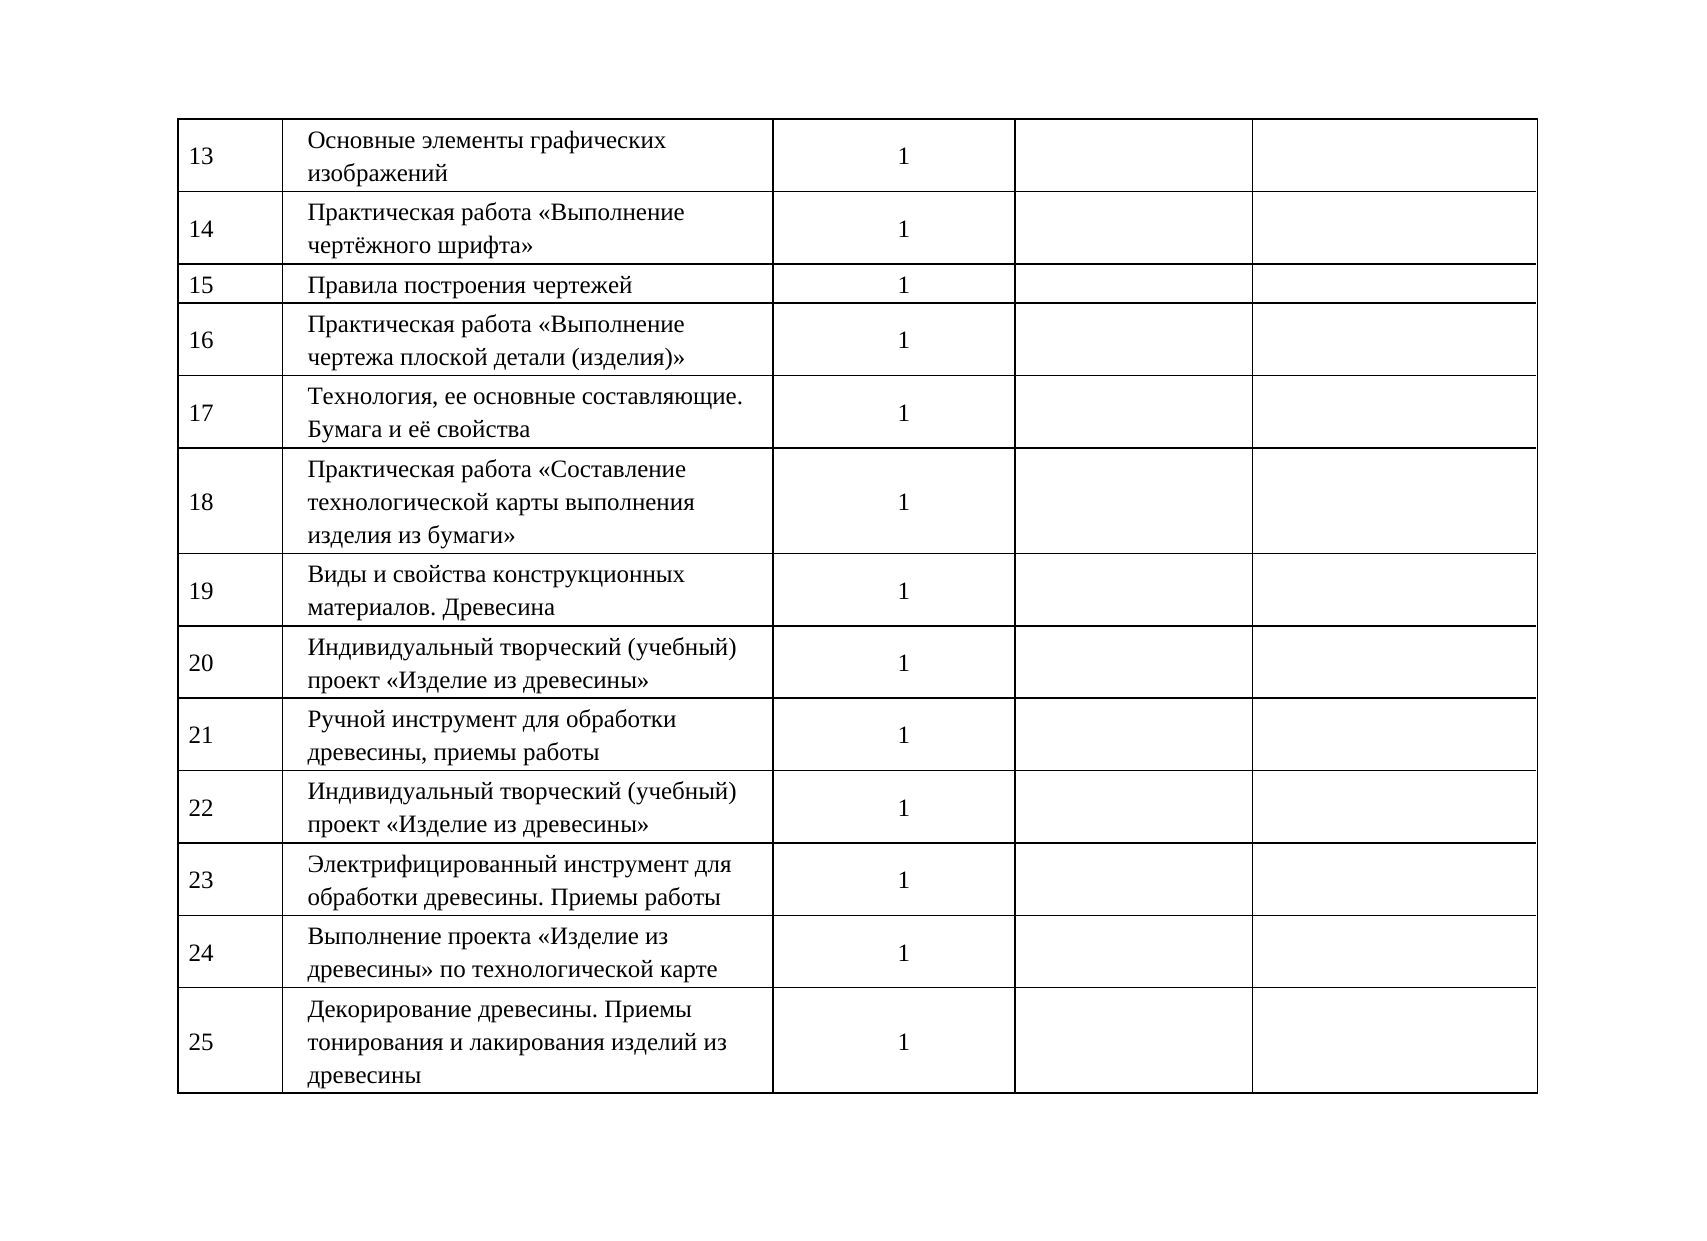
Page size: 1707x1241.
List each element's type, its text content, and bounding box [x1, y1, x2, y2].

table_cell Декорирование древесины. Приемы тонирования и лакирования изделий из древесины [283, 988, 772, 1092]
table_cell [1253, 625, 1537, 697]
table_cell [1253, 770, 1537, 842]
table_cell 23 [179, 844, 282, 914]
table_cell [1253, 302, 1537, 375]
table_cell [1253, 915, 1537, 987]
table_cell [1253, 697, 1537, 770]
table_cell [1016, 844, 1252, 914]
table_cell [1016, 192, 1252, 263]
table_cell 21 [179, 699, 282, 770]
table_cell 1 [774, 376, 1014, 447]
table_cell Практическая работа «Выполнение чертёжного шрифта» [283, 192, 772, 263]
table_cell [1016, 304, 1252, 375]
table_cell 1 [774, 120, 1014, 191]
table_cell 20 [179, 627, 282, 697]
table_cell 1 [774, 771, 1014, 842]
table_cell 25 [179, 988, 282, 1092]
table_cell 17 [179, 376, 282, 447]
table_cell 22 [179, 771, 282, 842]
table_cell [1016, 988, 1252, 1092]
table_cell 1 [774, 554, 1014, 625]
table_cell Индивидуальный творческий (учебный) проект «Изделие из древесины» [283, 771, 772, 842]
table_cell Технология, ее основные составляющие. Бумага и её свойства [283, 376, 772, 447]
table_cell [1016, 771, 1252, 842]
table_cell [1253, 842, 1537, 914]
table_cell [1253, 553, 1537, 625]
table_cell [1016, 120, 1252, 191]
table_cell 1 [774, 699, 1014, 770]
table_cell 19 [179, 554, 282, 625]
table_cell 13 [179, 120, 282, 191]
table_cell 1 [774, 192, 1014, 263]
table_cell 1 [774, 304, 1014, 375]
table_cell 18 [179, 449, 282, 552]
table_cell Практическая работа «Составление технологической карты выполнения изделия из бумаги» [283, 449, 772, 552]
table_cell 1 [774, 916, 1014, 987]
table_cell 16 [179, 304, 282, 375]
table_cell [1016, 627, 1252, 697]
table_cell Ручной инструмент для обработки древесины, приемы работы [283, 699, 772, 770]
table_cell [1253, 263, 1537, 302]
table_cell 1 [774, 449, 1014, 552]
table_cell [1253, 447, 1537, 552]
table_cell [1253, 120, 1537, 191]
table_cell [1016, 376, 1252, 447]
table_cell 1 [774, 627, 1014, 697]
table_cell 15 [179, 265, 282, 302]
table_cell [1016, 449, 1252, 552]
table_cell [1016, 699, 1252, 770]
table_cell 1 [774, 988, 1014, 1092]
table_cell Виды и свойства конструкционных материалов. Древесина [283, 554, 772, 625]
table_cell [283, 916, 772, 987]
table_cell [1016, 265, 1252, 302]
table_cell Индивидуальный творческий (учебный) проект «Изделие из древесины» [283, 627, 772, 697]
table_cell 1 [774, 844, 1014, 914]
table_cell Электрифицированный инструмент для обработки древесины. Приемы работы [283, 844, 772, 914]
table_cell 14 [179, 192, 282, 263]
table_cell [1253, 375, 1537, 447]
table_cell Практическая работа «Выполнение чертежа плоской детали (изделия)» [283, 304, 772, 375]
table_cell [1016, 916, 1252, 987]
table_cell [1016, 554, 1252, 625]
table_cell Основные элементы графических изображений [283, 120, 772, 191]
table_cell Правила построения чертежей [283, 265, 772, 302]
table_cell 1 [774, 265, 1014, 302]
table_cell [1253, 987, 1537, 1092]
table_cell 24 [179, 916, 282, 987]
table_cell [1253, 191, 1537, 263]
